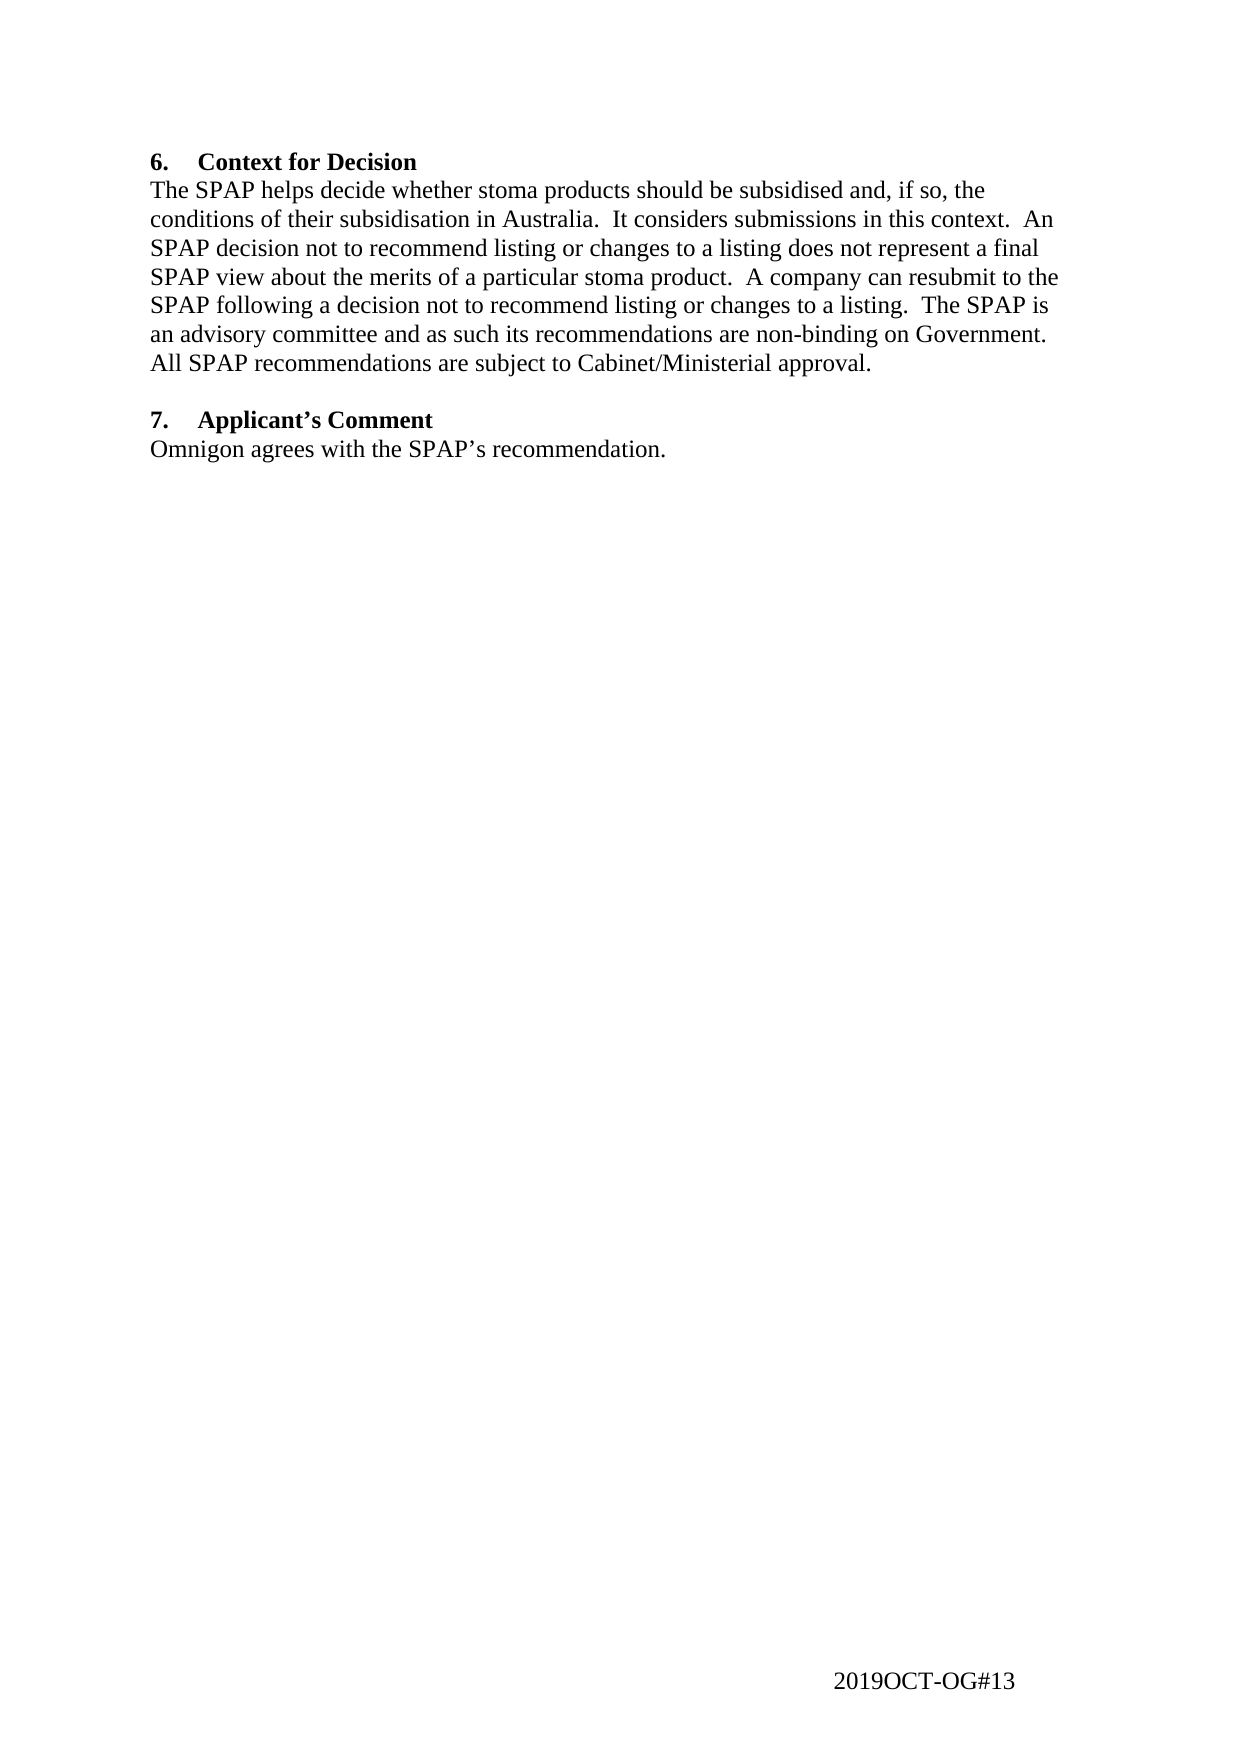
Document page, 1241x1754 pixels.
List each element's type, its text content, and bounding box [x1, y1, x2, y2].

subtitle Applicant’s Comment [150, 406, 1078, 434]
text The SPAP helps decide whether stoma products should be subsidised and, if so, the conditions of their subsidisation in Australia. It considers submissions in this context. An SPAP decision not to recommend listing or changes to a listing does not represent a final SPAP view about the merits of a particular stoma product. A company can resubmit to the SPAP following a decision not to recommend listing or changes to a listing. The SPAP is an advisory committee and as such its recommendations are non-binding on Government. All SPAP recommendations are subject to Cabinet/Ministerial approval. [150, 176, 1078, 377]
text Omnigon agrees with the SPAP’s recommendation. [150, 434, 1078, 463]
subtitle Context for Decision [150, 147, 1078, 176]
